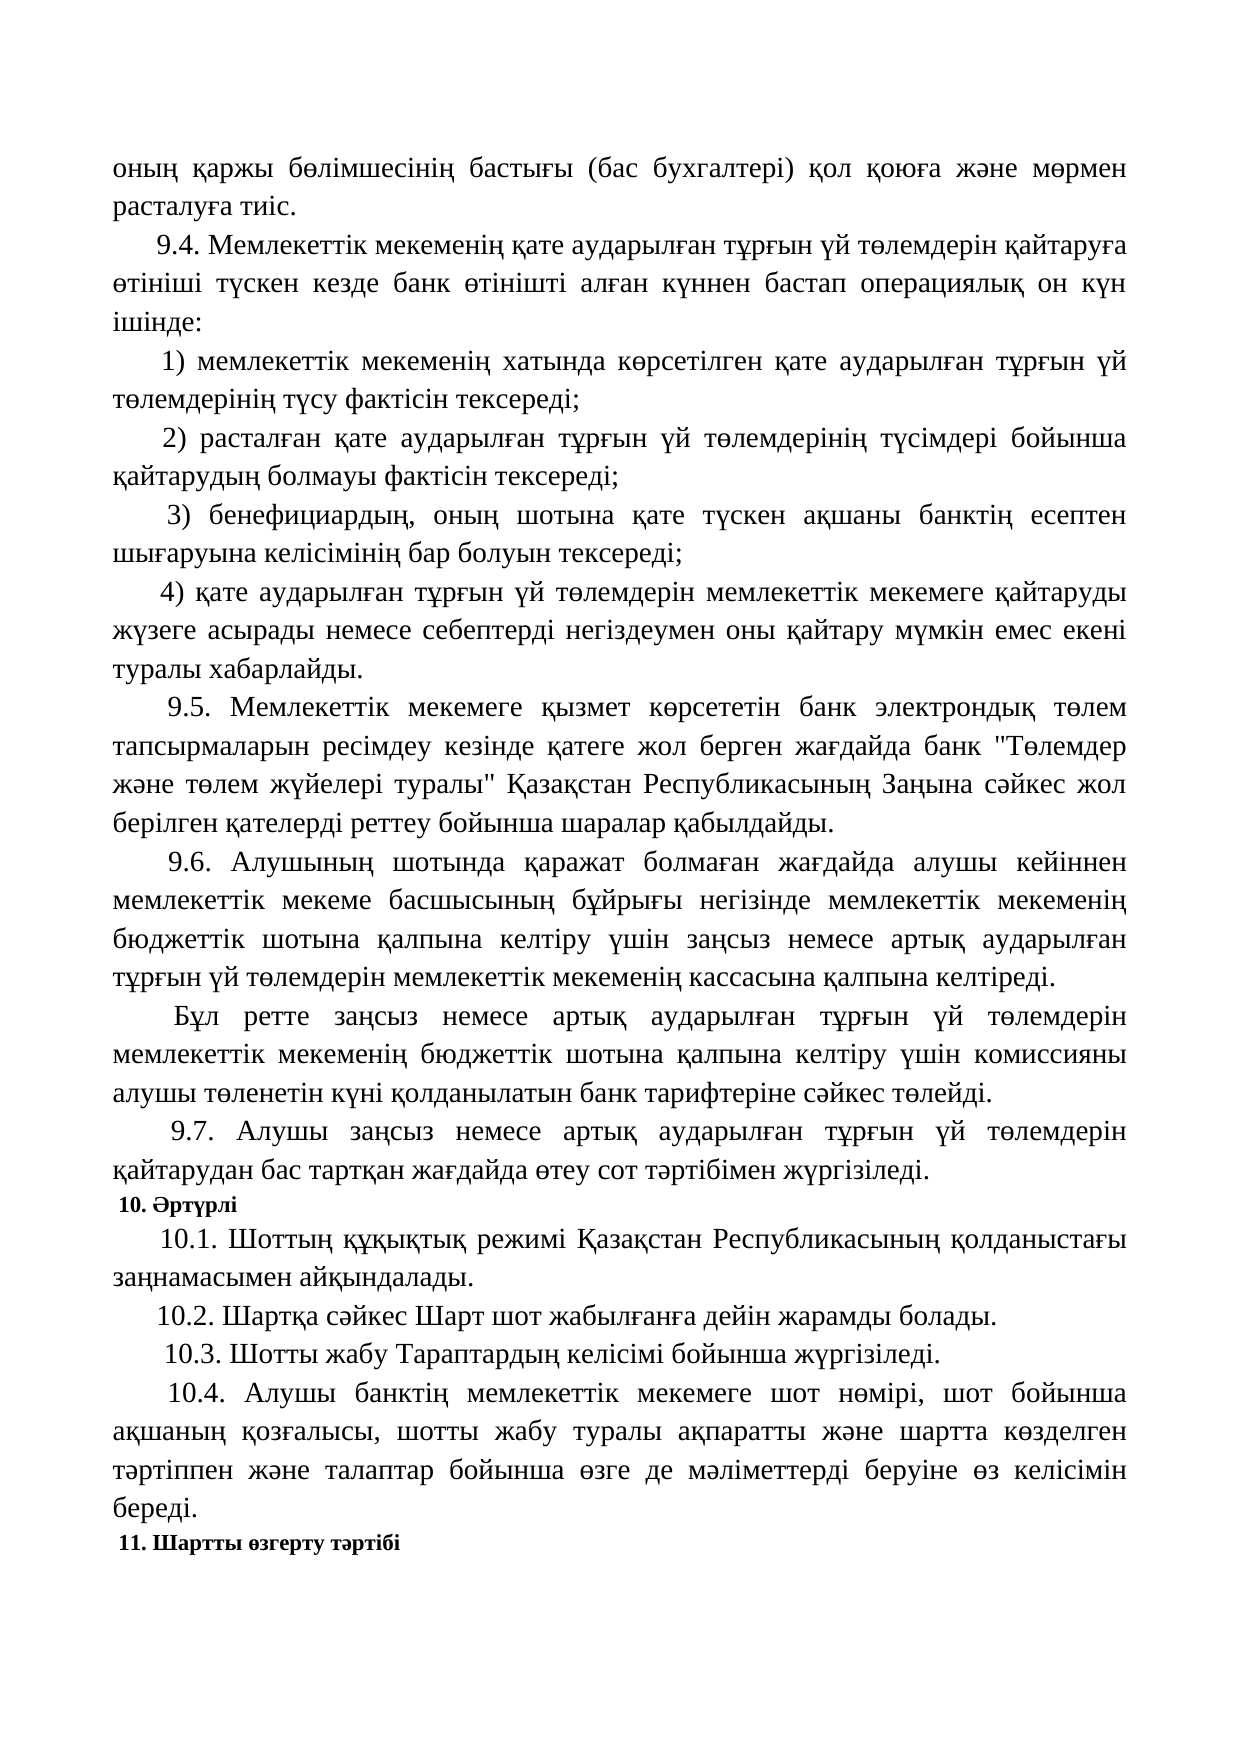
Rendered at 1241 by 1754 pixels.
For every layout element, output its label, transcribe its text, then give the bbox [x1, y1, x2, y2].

text 10.1. Шоттың құқықтық режимі Қазақстан Республикасының қолданыстағы заңнамасымен айқындалады. [112, 1221, 1128, 1293]
text 9.6. Алушының шотында қаражат болмаған жағдайда алушы кейіннен мемлекеттік мекеме басшысының бұйрығы негізінде мемлекеттік мекеменің бюджеттік шотына қалпына келтіру үшін заңсыз немесе артық аударылған тұрғын үй төлемдерін мемлекеттік мекеменің кассасына қалпына келтіреді. [112, 844, 1128, 993]
text 4) қате аударылған тұрғын үй төлемдерін мемлекеттік мекемеге қайтаруды жүзеге асырады немесе себептерді негіздеумен оны қайтару мүмкін емес екені туралы хабарлайды. [112, 574, 1128, 684]
text 10.3. Шотты жабу Тараптардың келісімі бойынша жүргізіледі. [112, 1336, 1128, 1370]
text 9.5. Мемлекеттік мекемеге қызмет көрсететін банк электрондық төлем тапсырмаларын ресімдеу кезінде қатеге жол берген жағдайда банк "Төлемдер және төлем жүйелері туралы" Қазақстан Республикасының Заңына сәйкес жол берілген қателерді реттеу бойынша шаралар қабылдайды. [112, 689, 1128, 839]
text 10.4. Алушы банктің мемлекеттік мекемеге шот нөмірі, шот бойынша ақшаның қозғалысы, шотты жабу туралы ақпаратты және шартта көзделген тәртіппен және талаптар бойынша өзге де мәліметтерді беруіне өз келісімін береді. [112, 1375, 1128, 1524]
text 10.2. Шартқа сәйкес Шарт шот жабылғанға дейін жарамды болады. [112, 1298, 1128, 1331]
text 11. Шартты өзгерту тәртібі [112, 1529, 1128, 1556]
text Бұл ретте заңсыз немесе артық аударылған тұрғын үй төлемдерін мемлекеттік мекеменің бюджеттік шотына қалпына келтіру үшін комиссияны алушы төленетін күні қолданылатын банк тарифтеріне сәйкес төлейді. [112, 998, 1128, 1108]
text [112, 150, 1128, 222]
text 2) расталған қате аударылған тұрғын үй төлемдерінің түсімдері бойынша қайтарудың болмауы фактісін тексереді; [112, 420, 1128, 492]
text 9.7. Алушы заңсыз немесе артық аударылған тұрғын үй төлемдерін қайтарудан бас тартқан жағдайда өтеу сот тәртібімен жүргізіледі. [112, 1113, 1128, 1186]
text 1) мемлекеттік мекеменің хатында көрсетілген қате аударылған тұрғын үй төлемдерінің түсу фактісін тексереді; [112, 343, 1128, 415]
text 3) бенефициардың, оның шотына қате түскен ақшаны банктің есептен шығаруына келісімінің бар болуын тексереді; [112, 497, 1128, 569]
text 9.4. Мемлекеттік мекеменің қате аударылған тұрғын үй төлемдерін қайтаруға өтініші түскен кезде банк өтінішті алған күннен бастап операциялық он күн ішінде: [112, 227, 1128, 338]
text 10. Әртүрлі [112, 1191, 1128, 1217]
